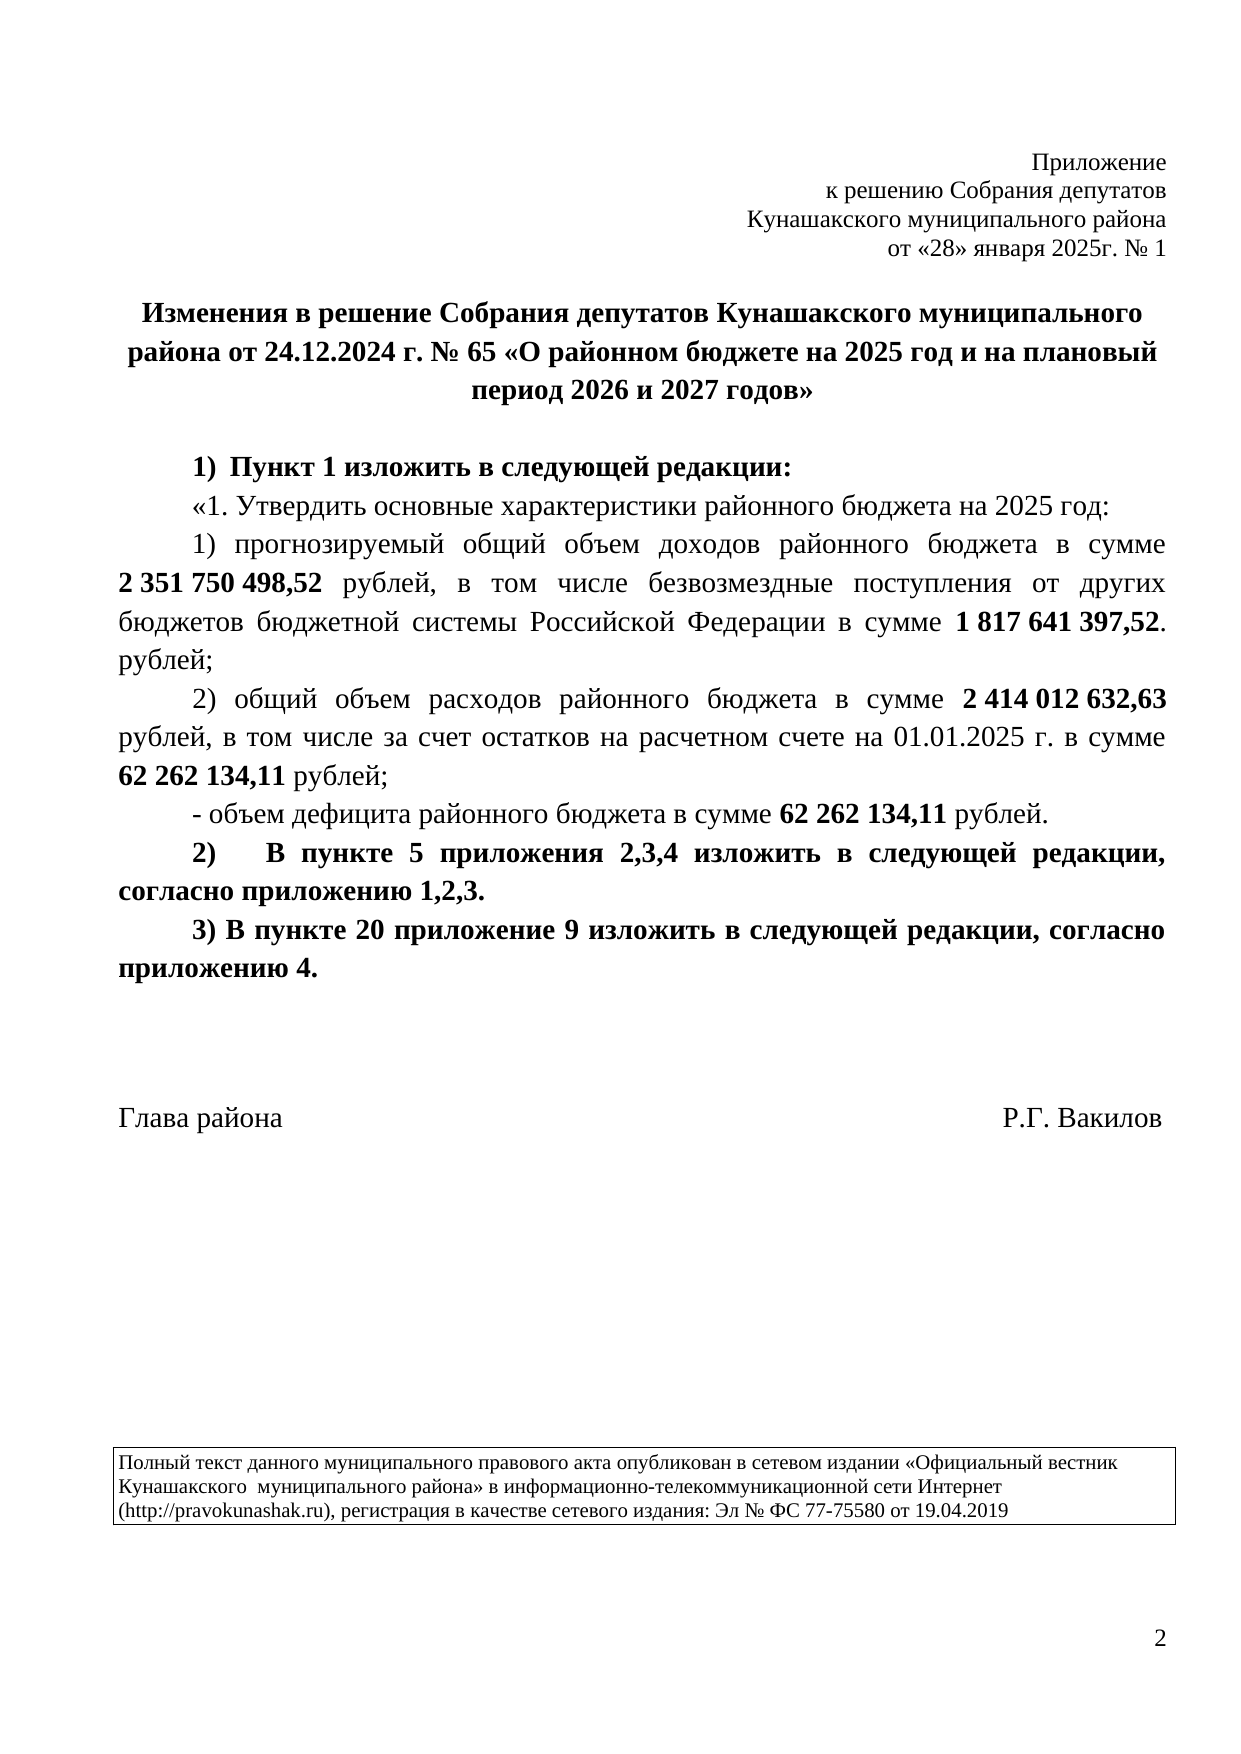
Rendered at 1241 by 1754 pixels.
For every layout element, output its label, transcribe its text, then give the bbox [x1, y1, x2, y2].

text 2) общий объем расходов районного бюджета в сумме 2 414 012 632,63 рублей, в том числе за счет остатков на расчетном счете на 01.01.2025 г. в сумме 62 262 134,11 рублей; [118, 681, 1167, 791]
text к решению Собрания депутатов [118, 176, 1167, 204]
text Кунашакского муниципального района [118, 204, 1167, 233]
text 3) В пункте 20 приложение 9 изложить в следующей редакции, согласно приложению 4. [118, 912, 1167, 984]
text Глава района Р.Г. Вакилов [118, 1100, 1167, 1133]
text от «28» января 2025г. № 1 [118, 233, 1167, 262]
list Пункт 1 изложить в следующей редакции: [192, 449, 1167, 483]
text 1) прогнозируемый общий объем доходов районного бюджета в сумме 2 351 750 498,52 рублей, в том числе безвозмездные поступления от других бюджетов бюджетной системы Российской Федерации в сумме 1 817 641 397,52. рублей; [118, 527, 1167, 676]
text Полный текст данного муниципального правового акта опубликован в сетевом издании «Официальный вестник Кунашакского муниципального района» в информационно-телекоммуникационной сети Интернет (http://pravokunashak.ru), регистрация в качестве сетевого издания: Эл № ФС 77-75580 от 19.04.2019 [114, 1448, 1175, 1524]
text 2) В пункте 5 приложения 2,3,4 изложить в следующей редакции, согласно приложению 1,2,3. [118, 835, 1167, 907]
text Изменения в решение Собрания депутатов Кунашакского муниципального района от 24.12.2024 г. № 65 «О районном бюджете на 2025 год и на плановый период 2026 и 2027 годов» [118, 295, 1167, 406]
text «1. Утвердить основные характеристики районного бюджета на 2025 год: [118, 488, 1167, 522]
text Приложение [118, 147, 1167, 176]
text - объем дефицита районного бюджета в сумме 62 262 134,11 рублей. [118, 796, 1167, 830]
